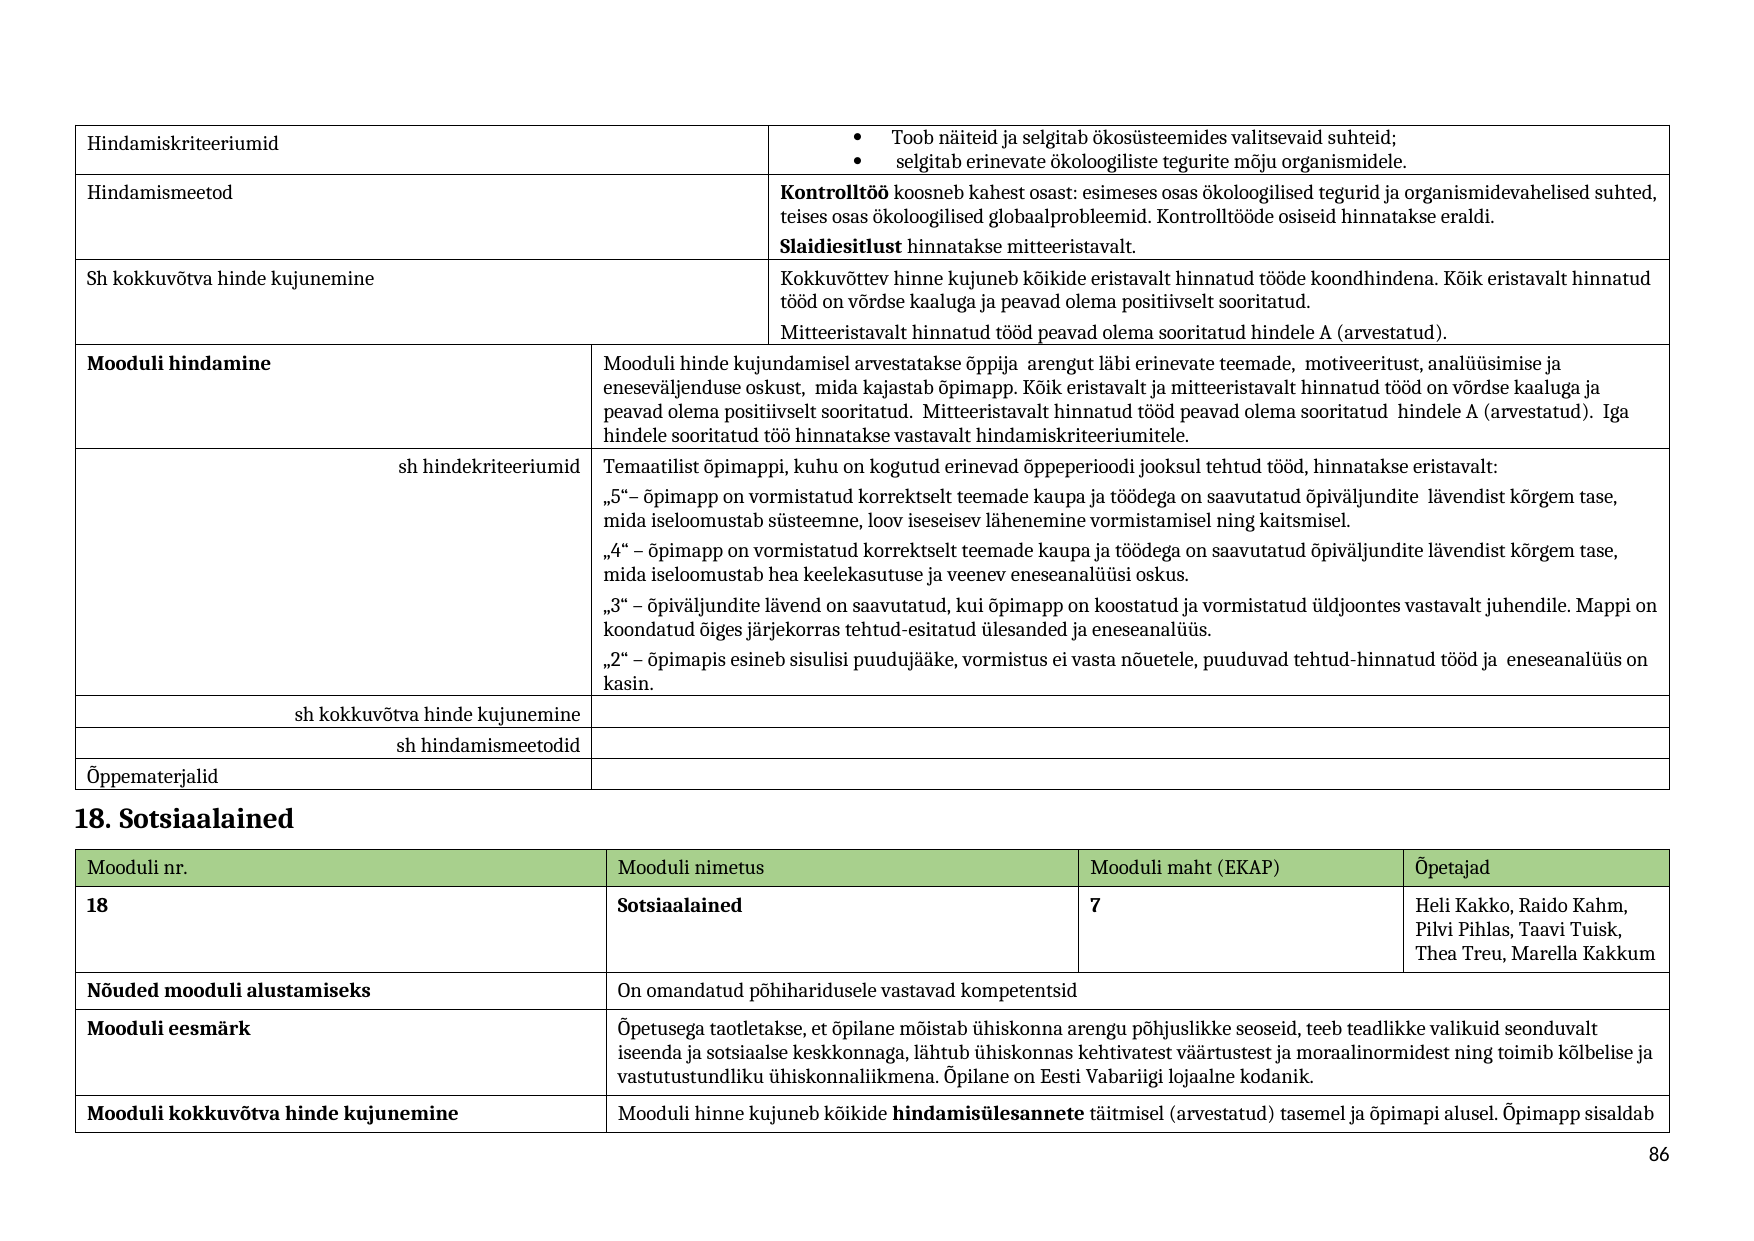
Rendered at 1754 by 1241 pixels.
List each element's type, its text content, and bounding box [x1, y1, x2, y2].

table_header Mooduli nr. [76, 850, 606, 886]
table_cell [607, 1096, 1669, 1132]
table_cell Toob näiteid ja selgitab ökosüsteemides valitsevaid suhteid; selgitab erinevate ökoloogiliste tegurite mõju organismidele. [769, 126, 1669, 173]
table_cell [592, 728, 1669, 758]
table_header Mooduli nimetus [607, 850, 1078, 886]
table_cell Õpetusega taotletakse, et õpilane mõistab ühiskonna arengu põhjuslikke seoseid, teeb teadlikke valikuid seonduvalt iseenda ja sotsiaalse keskkonnaga, lähtub ühiskonnas kehtivatest väärtustest ja moraalinormidest ning toimib kõlbelise ja vastutustundliku ühiskonnaliikmena. Õpilane on Eesti Vabariigi lojaalne kodanik. [607, 1010, 1669, 1094]
table_cell On omandatud põhiharidusele vastavad kompetentsid [607, 973, 1669, 1009]
table_cell Kokkuvõttev hinne kujuneb kõikide eristavalt hinnatud tööde koondhindena. Kõik eristavalt hinnatud tööd on võrdse kaaluga ja peavad olema positiivselt sooritatud. Mitteeristavalt hinnatud tööd peavad olema sooritatud hindele A (arvestatud). [769, 260, 1669, 344]
table_cell [592, 759, 1669, 789]
table_header Õpetajad [1404, 850, 1669, 886]
table_cell sh hindamismeetodid [76, 728, 591, 758]
table_cell Mooduli eesmärk [76, 1010, 606, 1094]
table_cell Mooduli hinde kujundamisel arvestatakse õppija arengut läbi erinevate teemade, motiveeritust, analüüsimise ja eneseväljenduse oskust, mida kajastab õpimapp. Kõik eristavalt ja mitteeristavalt hinnatud tööd on võrdse kaaluga ja peavad olema positiivselt sooritatud. Mitteeristavalt hinnatud tööd peavad olema sooritatud hindele A (arvestatud). Iga hindele sooritatud töö hinnatakse vastavalt hindamiskriteeriumitele. [592, 345, 1669, 447]
table_cell Sh kokkuvõtva hinde kujunemine [76, 260, 768, 344]
table_cell Temaatilist õpimappi, kuhu on kogutud erinevad õppeperioodi jooksul tehtud tööd, hinnatakse eristavalt: „5“– õpimapp on vormistatud korrektselt teemade kaupa ja töödega on saavutatud õpiväljundite lävendist kõrgem tase, mida iseloomustab süsteemne, loov iseseisev lähenemine vormistamisel ning kaitsmisel. „4“ – õpimapp on vormistatud korrektselt teemade kaupa ja töödega on saavutatud õpiväljundite lävendist kõrgem tase, mida iseloomustab hea keelekasutuse ja veenev eneseanalüüsi oskus. „3“ – õpiväljundite lävend on saavutatud, kui õpimapp on koostatud ja vormistatud üldjoontes vastavalt juhendile. Mappi on koondatud õiges järjekorras tehtud-esitatud ülesanded ja eneseanalüüs. „2“ – õpimapis esineb sisulisi puudujääke, vormistus ei vasta nõuetele, puuduvad tehtud-hinnatud tööd ja eneseanalüüs on kasin. [592, 449, 1669, 695]
subtitle Sotsiaalained [75, 803, 1679, 836]
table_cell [76, 1096, 606, 1132]
table_cell 18 [76, 887, 606, 972]
table_cell Õppematerjalid [76, 759, 591, 789]
table_cell [592, 696, 1669, 727]
table_cell Heli Kakko, Raido Kahm, Pilvi Pihlas, Taavi Tuisk, Thea Treu, Marella Kakkum [1404, 887, 1669, 972]
table_cell 7 [1079, 887, 1403, 972]
table_cell Mooduli hindamine [76, 345, 591, 447]
table_header Mooduli maht (EKAP) [1079, 850, 1403, 886]
table_cell Hindamiskriteeriumid [76, 126, 768, 173]
table_cell sh hindekriteeriumid [76, 449, 591, 695]
table_cell sh kokkuvõtva hinde kujunemine [76, 696, 591, 727]
table_cell Sotsiaalained [607, 887, 1078, 972]
table_cell Kontrolltöö koosneb kahest osast: esimeses osas ökoloogilised tegurid ja organismidevahelised suhted, teises osas ökoloogilised globaalprobleemid. Kontrolltööde osiseid hinnatakse eraldi. Slaidiesitlust hinnatakse mitteeristavalt. [769, 175, 1669, 259]
table_cell Hindamismeetod [76, 175, 768, 259]
table_cell Nõuded mooduli alustamiseks [76, 973, 606, 1009]
